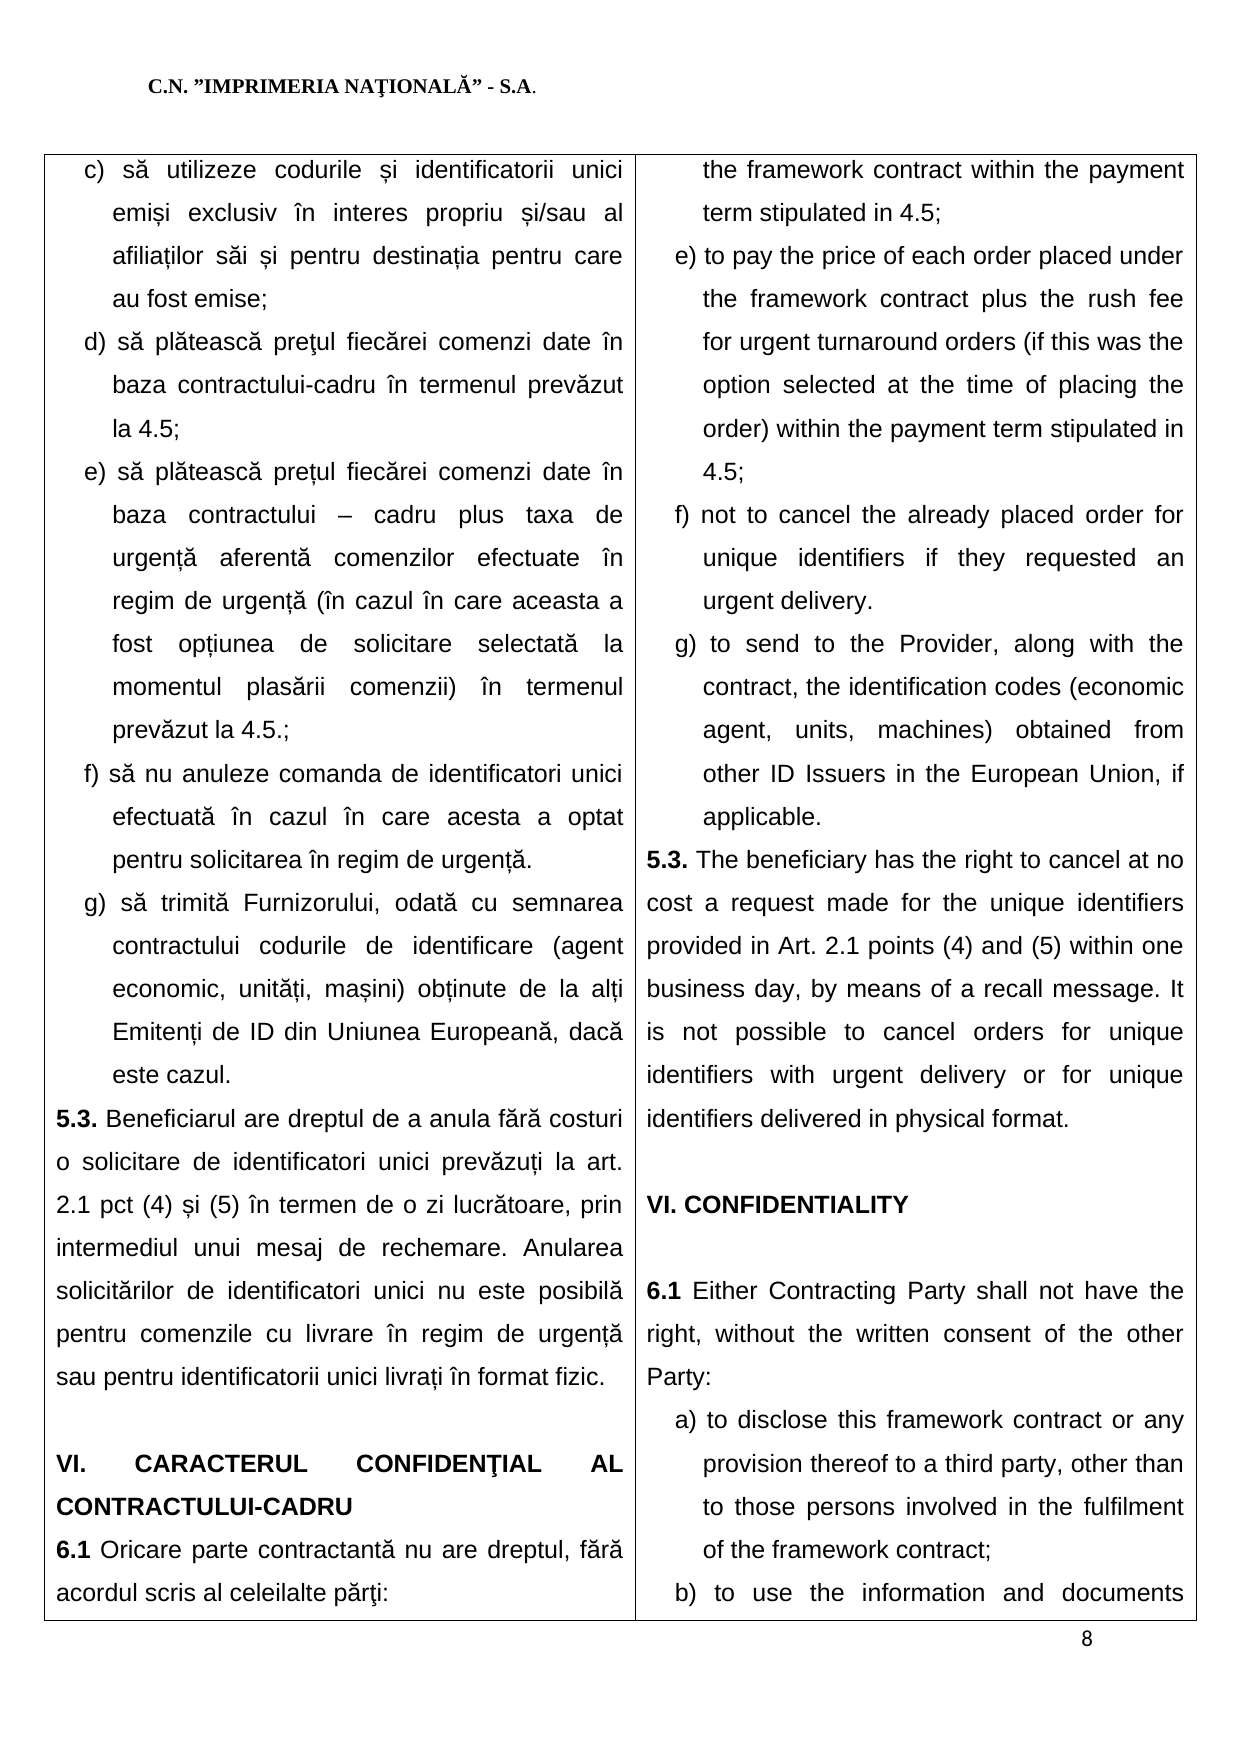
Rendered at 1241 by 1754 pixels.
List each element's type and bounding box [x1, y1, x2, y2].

table_header [45, 155, 635, 1620]
table_header [636, 155, 1196, 1620]
